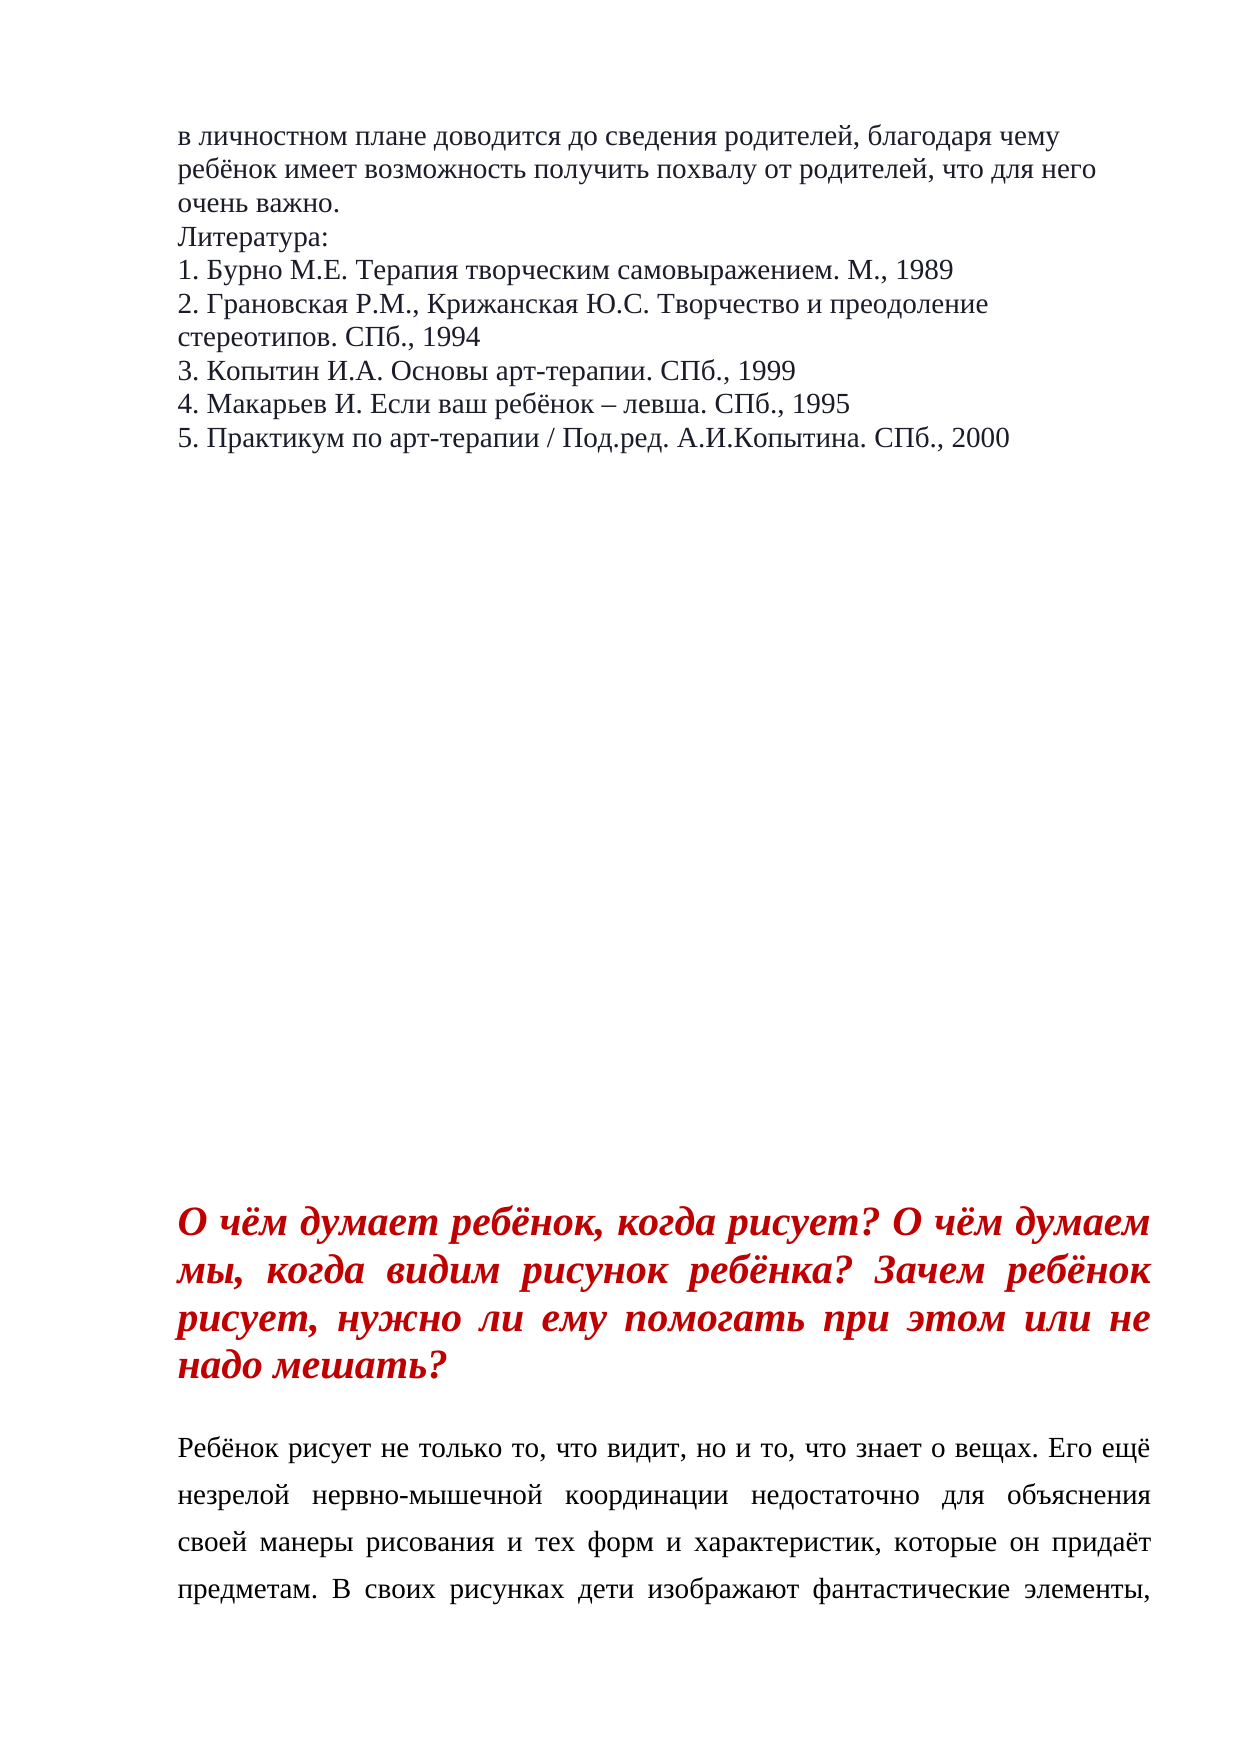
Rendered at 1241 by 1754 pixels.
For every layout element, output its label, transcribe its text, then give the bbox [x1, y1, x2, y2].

text очень важно. [177, 185, 1152, 219]
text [177, 1417, 1152, 1604]
text 1. Бурно М.Е. Терапия творческим самовыражением. М., 1989 [177, 252, 1152, 286]
text стереотипов. СПб., 1994 [177, 319, 1152, 353]
text 2. Грановская Р.М., Крижанская Ю.С. Творчество и преодоление [177, 286, 1152, 319]
text 3. Копытин И.А. Основы арт-терапии. СПб., 1999 [177, 353, 1152, 386]
text Литература: [177, 219, 1152, 252]
text 5. Практикум по арт-терапии / Под.ред. А.И.Копытина. СПб., 2000 [177, 420, 1152, 453]
text О чём думает ребёнок, когда рисует? О чём думаем мы, когда видим рисунок ребёнка? Зачем ребёнок рисует, нужно ли ему помогать при этом или не надо мешать? [177, 1196, 1152, 1388]
text ребёнок имеет возможность получить похвалу от родителей, что для него [177, 152, 1152, 185]
text 4. Макарьев И. Если ваш ребёнок – левша. СПб., 1995 [177, 386, 1152, 420]
text в личностном плане доводится до сведения родителей, благодаря чему [177, 118, 1152, 152]
